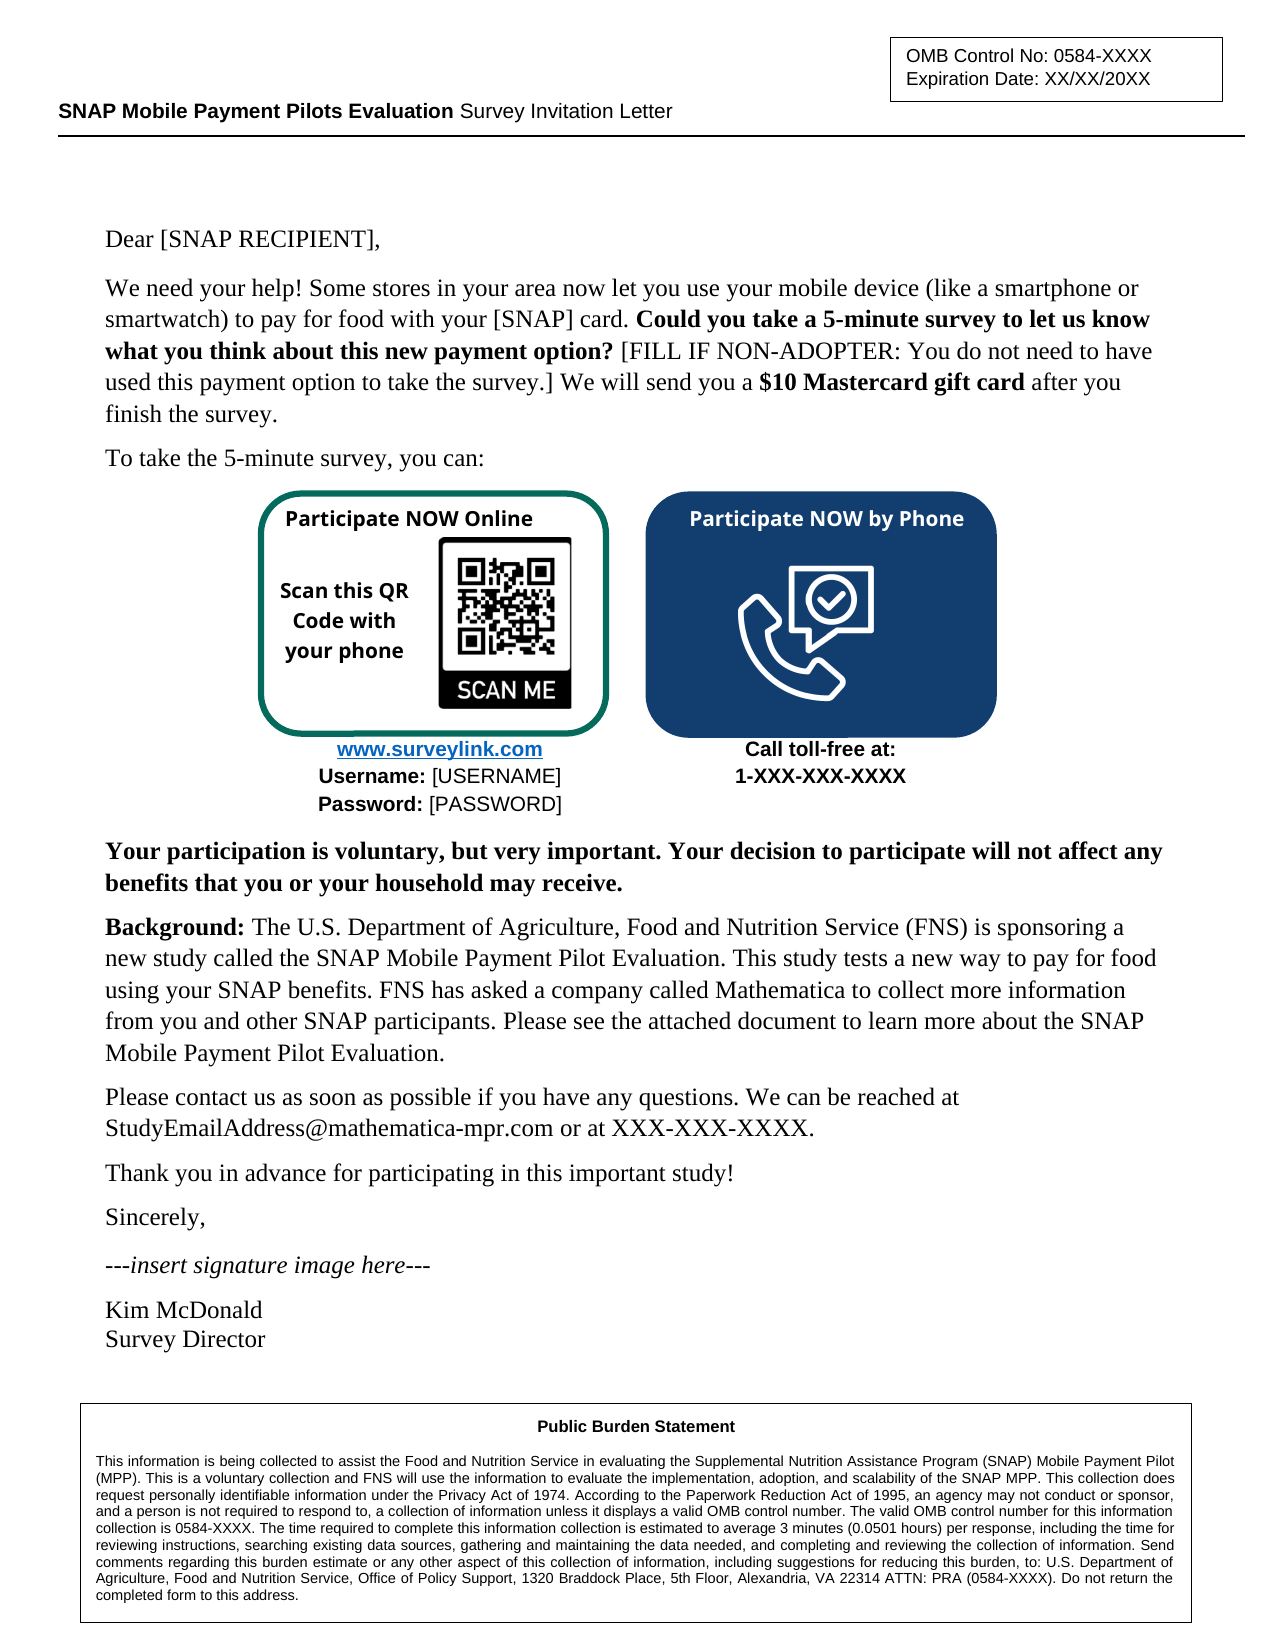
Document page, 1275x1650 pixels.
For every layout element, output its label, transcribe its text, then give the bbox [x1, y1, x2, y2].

text Thank you in advance for participating in this important study! [105, 1158, 1170, 1186]
text Kim McDonald [105, 1295, 1170, 1324]
text ---insert signature image here--- [105, 1250, 1170, 1279]
text Your participation is voluntary, but very important. Your decision to participate will not affect any benefits that you or your household may receive. [105, 836, 1170, 896]
text Background: The U.S. Department of Agriculture, Food and Nutrition Service (FNS) is sponsoring a new study called the SNAP Mobile Payment Pilot Evaluation. This study tests a new way to pay for food using your SNAP benefits. FNS has asked a company called Mathematica to collect more information from you and other SNAP participants. Please see the attached document to learn more about the SNAP Mobile Payment Pilot Evaluation. [105, 912, 1170, 1067]
table_cell www.surveylink.com Username: [USERNAME] Password: [PASSWORD] [259, 737, 639, 819]
text Dear [SNAP RECIPIENT], [105, 224, 1170, 253]
picture [437, 537, 572, 707]
text We need your help! Some stores in your area now let you use your mobile device (like a smartphone or smartwatch) to pay for food with your [SNAP] card. Could you take a 5-minute survey to let us know what you think about this new payment option? [FILL IF NON-ADOPTER: You do not need to have used this payment option to take the survey.] We will send you a $10 Mastercard gift card after you finish the survey. [105, 273, 1170, 428]
text Sincerely, [105, 1202, 1170, 1230]
table_header Participate NOW by Phone [640, 491, 1020, 737]
text Survey Director [105, 1324, 1170, 1353]
text To take the 5-minute survey, you can: [105, 443, 1170, 472]
table_cell Call toll-free at: 1-XXX-XXX-XXXX [640, 737, 1020, 819]
table_header Participate NOW Online Scan this QR Code with your phone [259, 491, 639, 737]
text Please contact us as soon as possible if you have any questions. We can be reached at StudyEmailAddress@mathematica-mpr.com or at XXX-XXX-XXXX. [105, 1082, 1170, 1142]
picture [732, 559, 882, 710]
